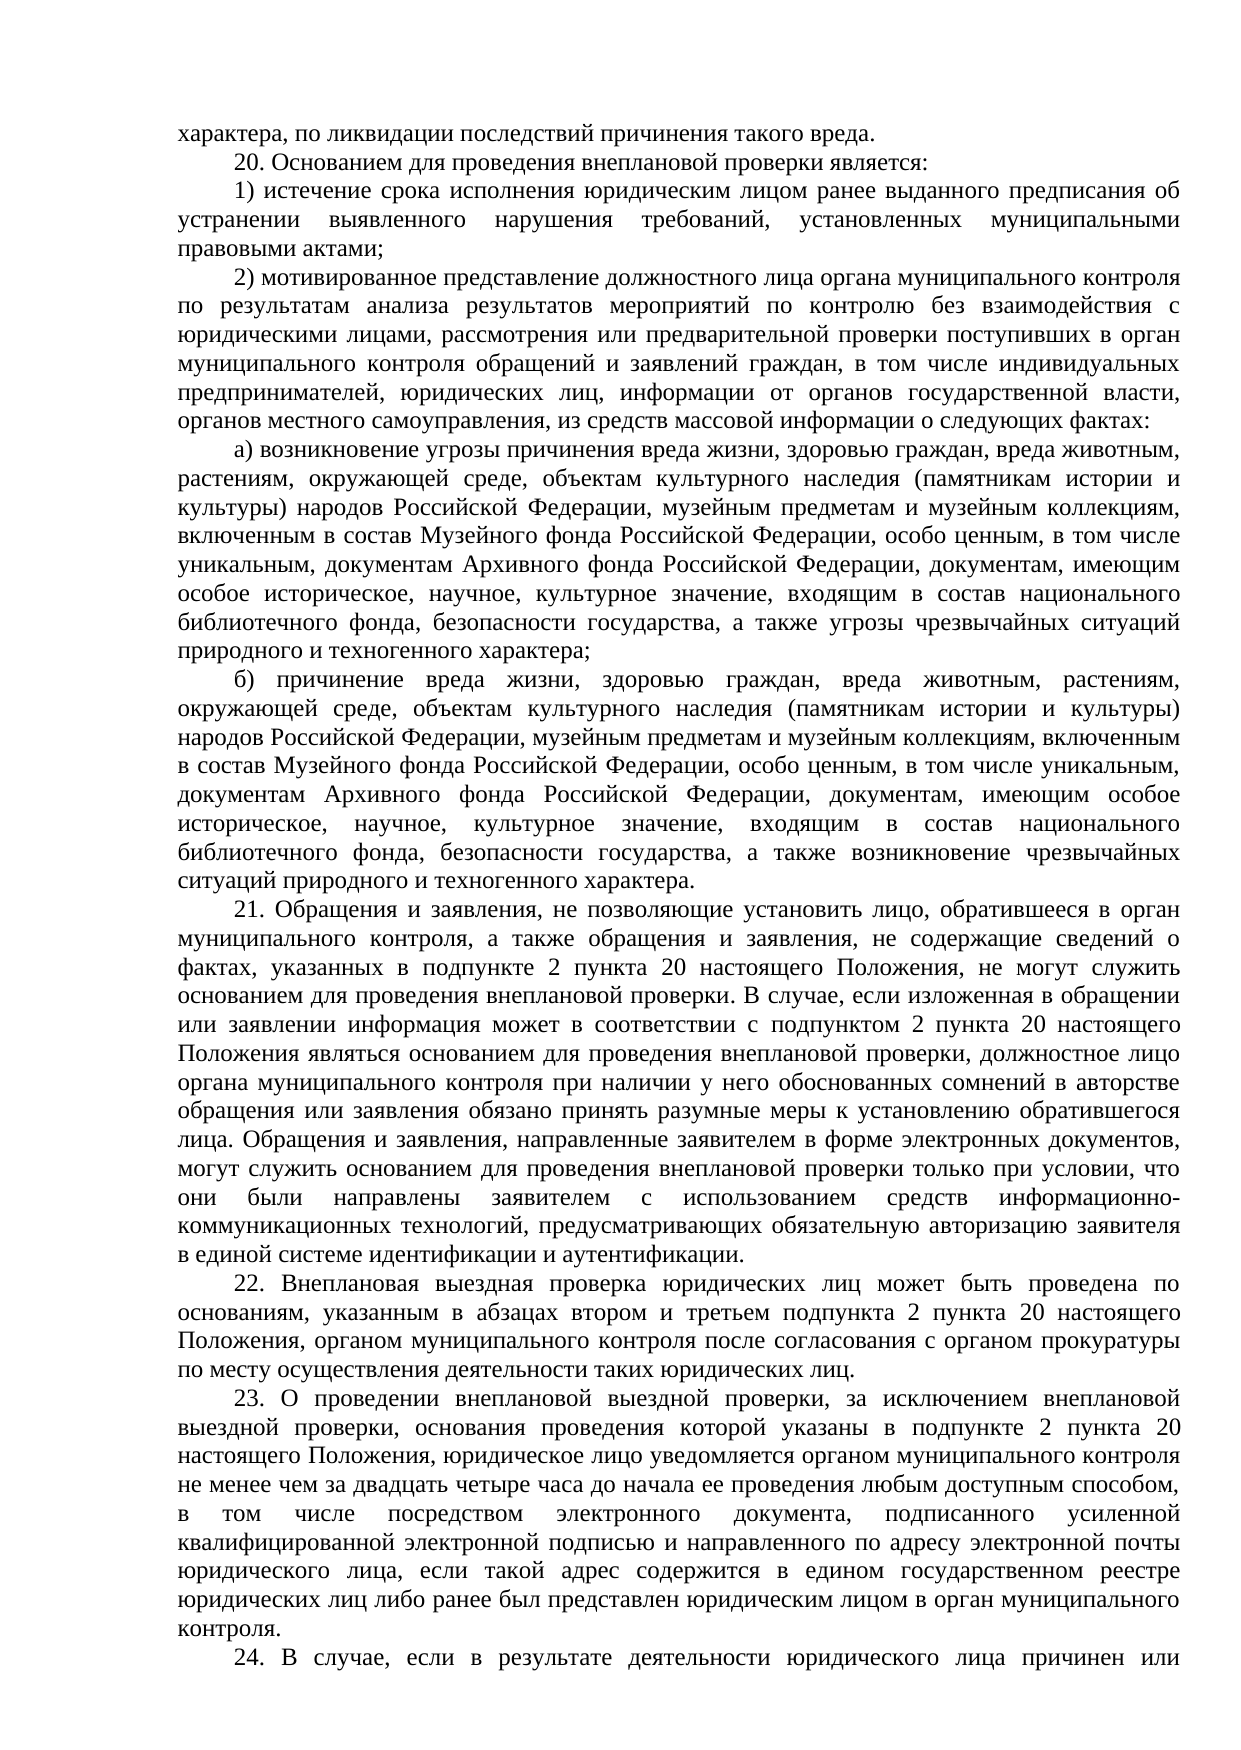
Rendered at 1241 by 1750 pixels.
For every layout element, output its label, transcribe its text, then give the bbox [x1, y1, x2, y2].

text б) причинение вреда жизни, здоровью граждан, вреда животным, растениям, окружающей среде, объектам культурного наследия (памятникам истории и культуры) народов Российской Федерации, музейным предметам и музейным коллекциям, включенным в состав Музейного фонда Российской Федерации, особо ценным, в том числе уникальным, документам Архивного фонда Российской Федерации, документам, имеющим особое историческое, научное, культурное значение, входящим в состав национального библиотечного фонда, безопасности государства, а также возникновение чрезвычайных ситуаций природного и техногенного характера. [177, 664, 1181, 894]
text 23. О проведении внеплановой выездной проверки, за исключением внеплановой выездной проверки, основания проведения которой указаны в подпункте 2 пункта 20 настоящего Положения, юридическое лицо уведомляется органом муниципального контроля не менее чем за двадцать четыре часа до начала ее проведения любым доступным способом, в том числе посредством электронного документа, подписанного усиленной квалифицированной электронной подписью и направленного по адресу электронной почты юридического лица, если такой адрес содержится в едином государственном реестре юридических лиц либо ранее был представлен юридическим лицом в орган муниципального контроля. [177, 1383, 1181, 1642]
text 1) истечение срока исполнения юридическим лицом ранее выданного предписания об устранении выявленного нарушения требований, установленных муниципальными правовыми актами; [177, 176, 1181, 262]
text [177, 1642, 1181, 1671]
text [177, 118, 1181, 147]
text 21. Обращения и заявления, не позволяющие установить лицо, обратившееся в орган муниципального контроля, а также обращения и заявления, не содержащие сведений о фактах, указанных в подпункте 2 пункта 20 настоящего Положения, не могут служить основанием для проведения внеплановой проверки. В случае, если изложенная в обращении или заявлении информация может в соответствии с подпунктом 2 пункта 20 настоящего Положения являться основанием для проведения внеплановой проверки, должностное лицо органа муниципального контроля при наличии у него обоснованных сомнений в авторстве обращения или заявления обязано принять разумные меры к установлению обратившегося лица. Обращения и заявления, направленные заявителем в форме электронных документов, могут служить основанием для проведения внеплановой проверки только при условии, что они были направлены заявителем с использованием средств информационно-коммуникационных технологий, предусматривающих обязательную авторизацию заявителя в единой системе идентификации и аутентификации. [177, 894, 1181, 1268]
text а) возникновение угрозы причинения вреда жизни, здоровью граждан, вреда животным, растениям, окружающей среде, объектам культурного наследия (памятникам истории и культуры) народов Российской Федерации, музейным предметам и музейным коллекциям, включенным в состав Музейного фонда Российской Федерации, особо ценным, в том числе уникальным, документам Архивного фонда Российской Федерации, документам, имеющим особое историческое, научное, культурное значение, входящим в состав национального библиотечного фонда, безопасности государства, а также угрозы чрезвычайных ситуаций природного и техногенного характера; [177, 434, 1181, 664]
text 20. Основанием для проведения внеплановой проверки является: [177, 147, 1181, 176]
text 22. Внеплановая выездная проверка юридических лиц может быть проведена по основаниям, указанным в абзацах втором и третьем подпункта 2 пункта 20 настоящего Положения, органом муниципального контроля после согласования с органом прокуратуры по месту осуществления деятельности таких юридических лиц. [177, 1268, 1181, 1383]
text 2) мотивированное представление должностного лица органа муниципального контроля по результатам анализа результатов мероприятий по контролю без взаимодействия с юридическими лицами, рассмотрения или предварительной проверки поступивших в орган муниципального контроля обращений и заявлений граждан, в том числе индивидуальных предпринимателей, юридических лиц, информации от органов государственной власти, органов местного самоуправления, из средств массовой информации о следующих фактах: [177, 262, 1181, 434]
